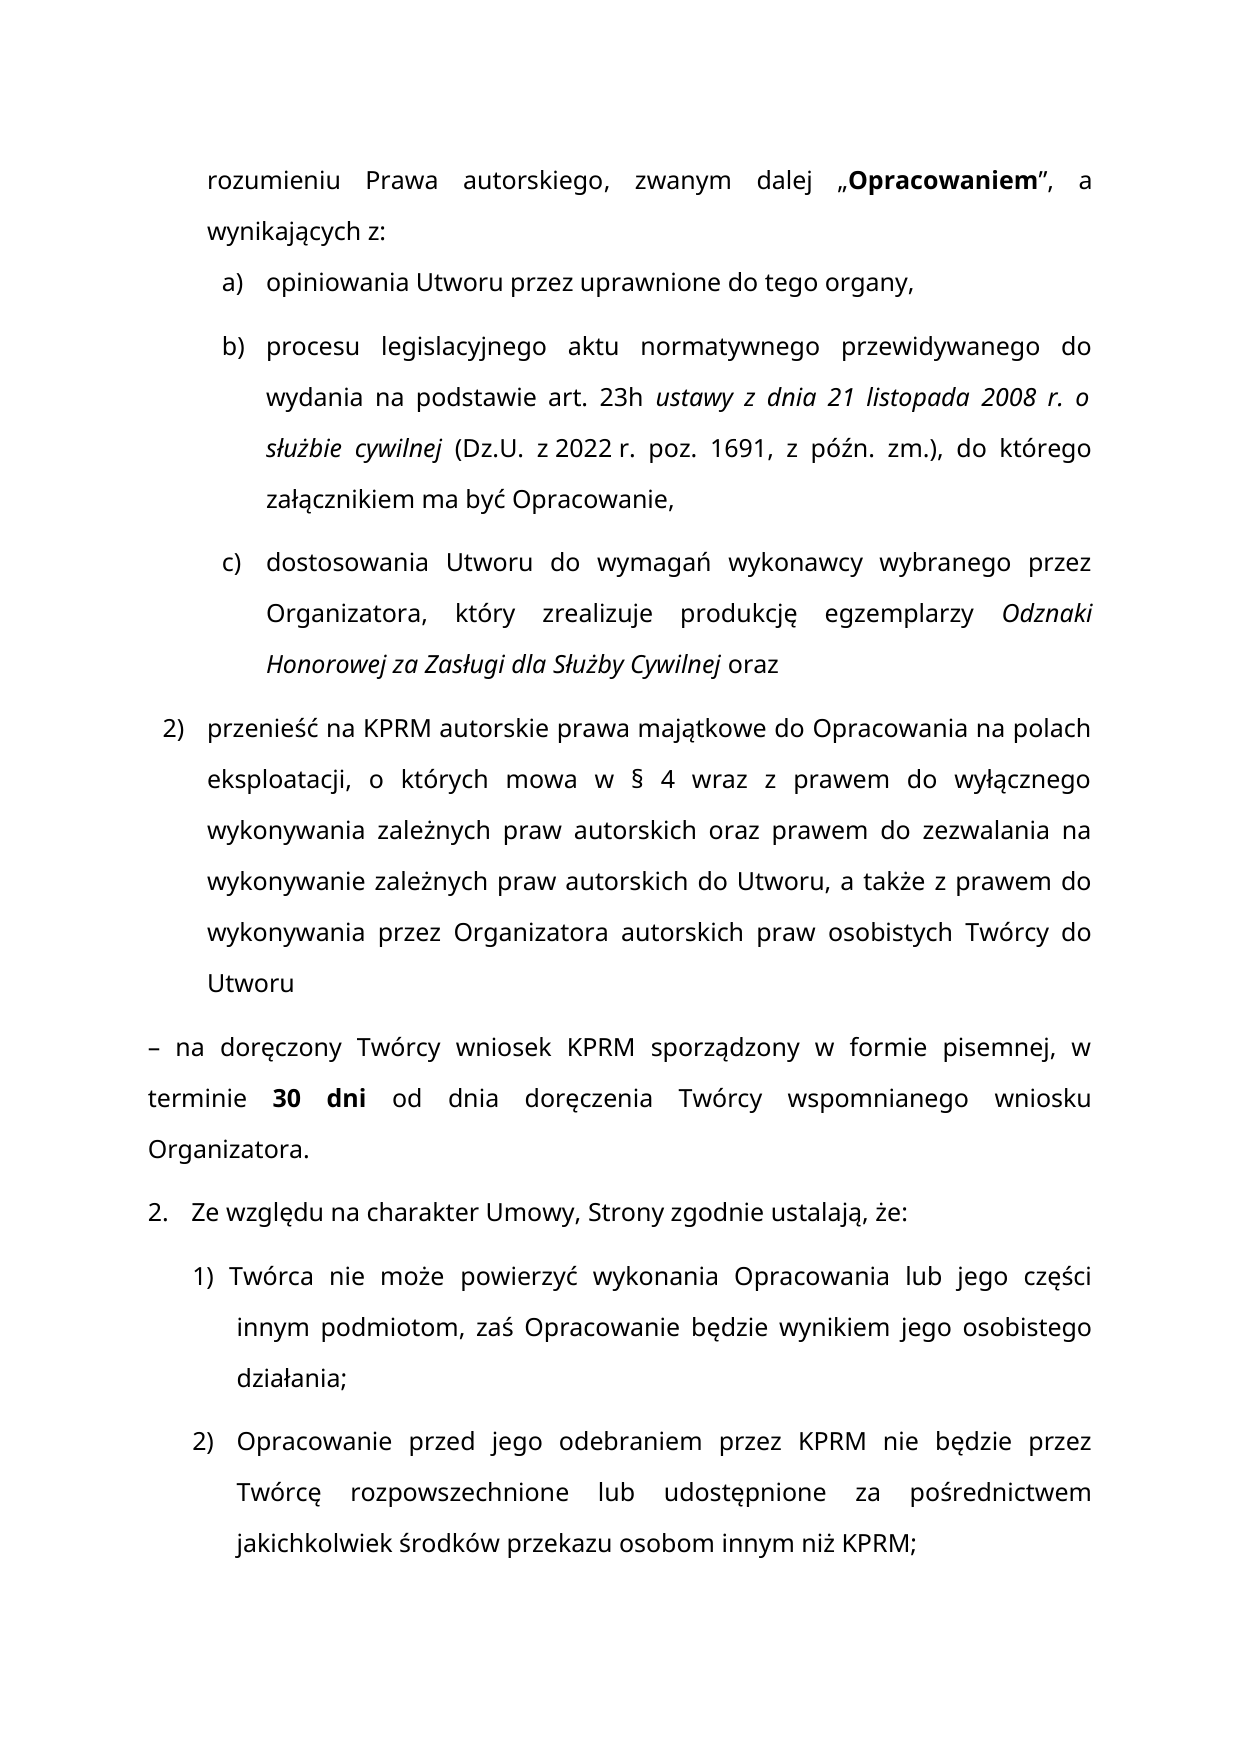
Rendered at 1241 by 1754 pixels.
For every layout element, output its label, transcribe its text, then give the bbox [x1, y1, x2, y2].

list dostosowania Utworu do wymagań wykonawcy wybranego przez Organizatora, który zrealizuje produkcję egzemplarzy Odznaki Honorowej za Zasługi dla Służby Cywilnej oraz [222, 545, 1092, 681]
text – na doręczony Twórcy wniosek KPRM sporządzony w formie pisemnej, w terminie 30 dni od dnia doręczenia Twórcy wspomnianego wniosku Organizatora. [148, 1029, 1092, 1165]
text 2. Ze względu na charakter Umowy, Strony zgodnie ustalają, że: [148, 1195, 1092, 1229]
list opiniowania Utworu przez uprawnione do tego organy, [222, 264, 1092, 299]
text 1) Twórca nie może powierzyć wykonania Opracowania lub jego części innym podmiotom, zaś Opracowanie będzie wynikiem jego osobistego działania; [192, 1258, 1092, 1394]
text 2) Opracowanie przed jego odebraniem przez KPRM nie będzie przez Twórcę rozpowszechnione lub udostępnione za pośrednictwem jakichkolwiek środków przekazu osobom innym niż KPRM; [192, 1424, 1092, 1560]
list procesu legislacyjnego aktu normatywnego przewidywanego do wydania na podstawie art. 23h ustawy z dnia 21 listopada 2008 r. o służbie cywilnej (Dz.U. z 2022 r. poz. 1691, z późn. zm.), do którego załącznikiem ma być Opracowanie, [222, 328, 1092, 515]
text 2) przenieść na KPRM autorskie prawa majątkowe do Opracowania na polach eksploatacji, o których mowa w § 4 wraz z prawem do wyłącznego wykonywania zależnych praw autorskich oraz prawem do zezwalania na wykonywanie zależnych praw autorskich do Utworu, a także z prawem do wykonywania przez Organizatora autorskich praw osobistych Twórcy do Utworu [162, 710, 1092, 1000]
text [162, 162, 1092, 248]
